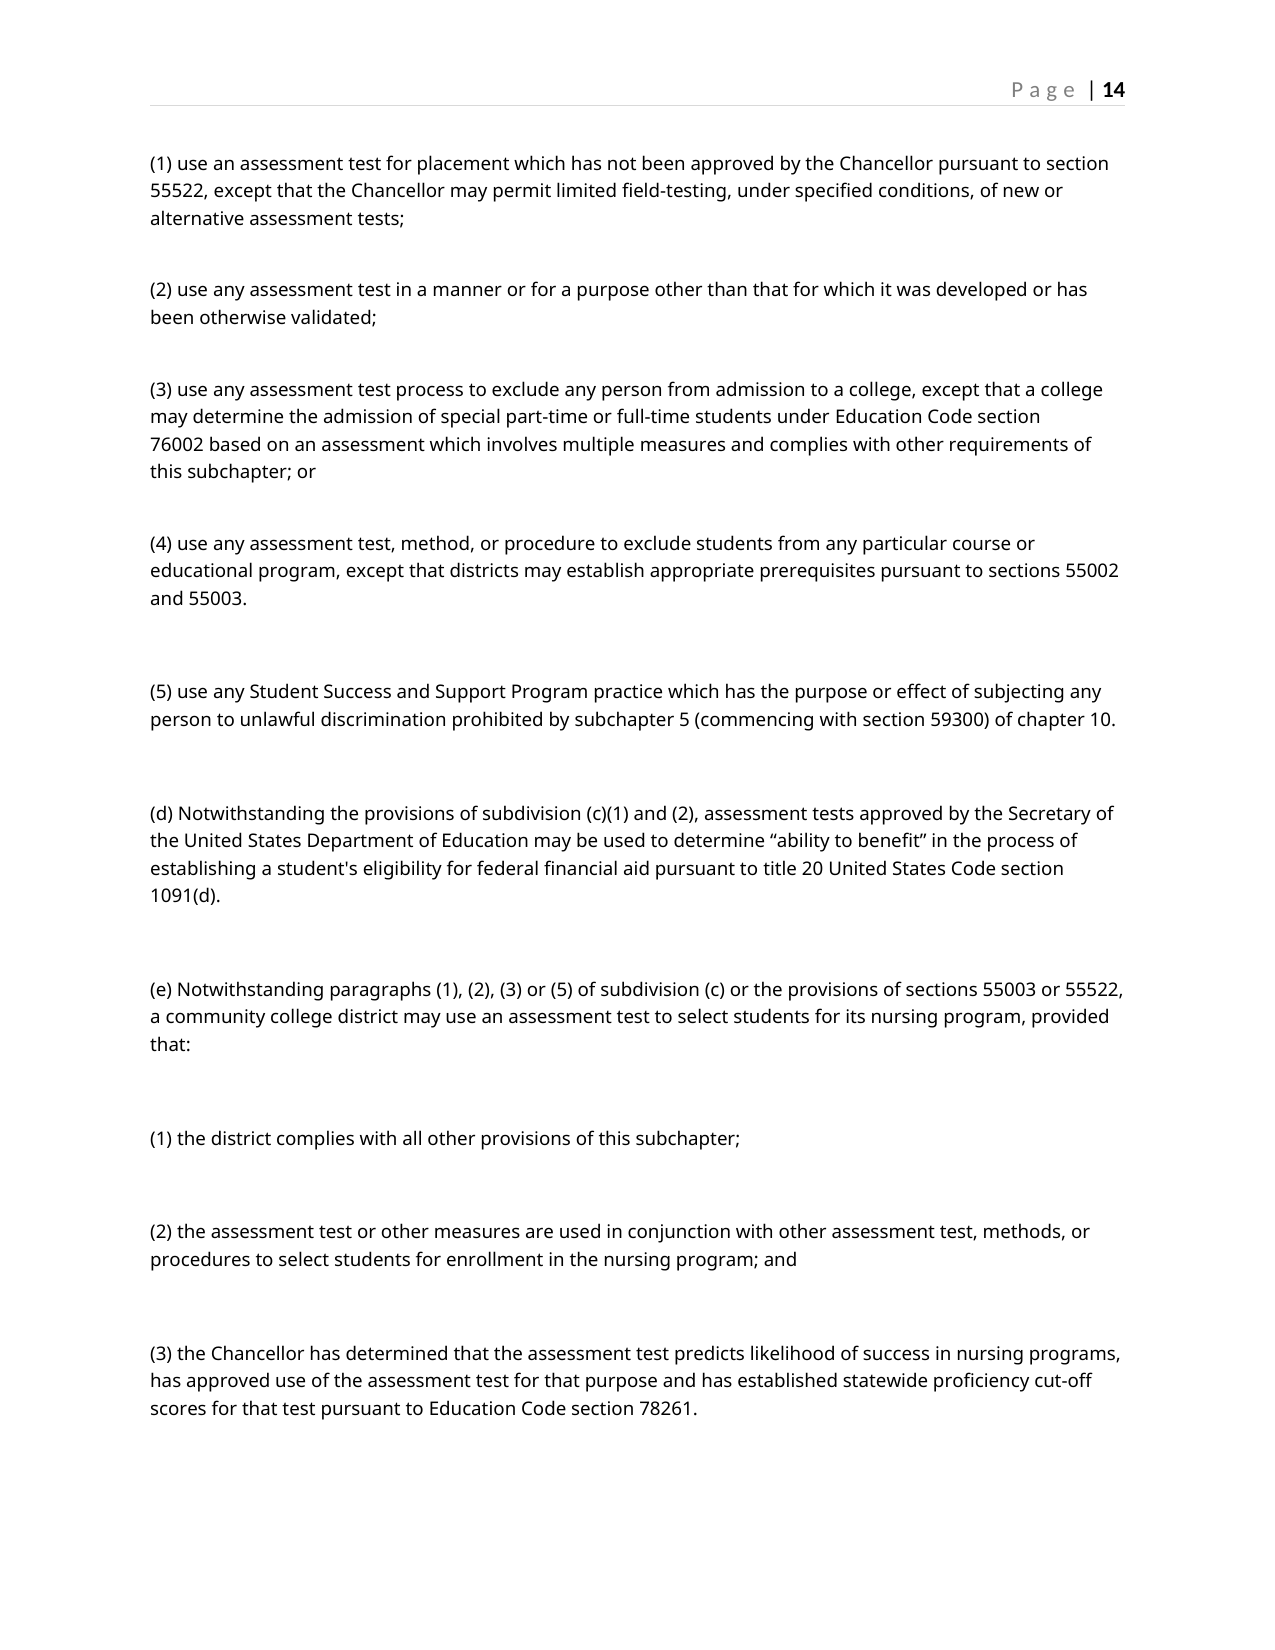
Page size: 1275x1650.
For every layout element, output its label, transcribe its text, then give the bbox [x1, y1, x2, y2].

text (d) Notwithstanding the provisions of subdivision (c)(1) and (2), assessment tests approved by the Secretary of the United States Department of Education may be used to determine “ability to benefit” in the process of establishing a student's eligibility for federal financial aid pursuant to title 20 United States Code section 1091(d). [150, 800, 1125, 908]
text (4) use any assessment test, method, or procedure to exclude students from any particular course or educational program, except that districts may establish appropriate prerequisites pursuant to sections 55002 and 55003. [150, 502, 1125, 611]
text (3) the Chancellor has determined that the assessment test predicts likelihood of success in nursing programs, has approved use of the assessment test for that purpose and has established statewide proficiency cut-off scores for that test pursuant to Education Code section 78261. [150, 1340, 1125, 1421]
text (2) the assessment test or other measures are used in conjunction with other assessment test, methods, or procedures to select students for enrollment in the nursing program; and [150, 1219, 1125, 1272]
text (2) use any assessment test in a manner or for a purpose other than that for which it was developed or has been otherwise validated; [150, 249, 1125, 330]
text (5) use any Student Success and Support Program practice which has the purpose or effect of subjecting any person to unlawful discrimination prohibited by subchapter 5 (commencing with section 59300) of chapter 10. [150, 679, 1125, 732]
text (1) use an assessment test for placement which has not been approved by the Chancellor pursuant to section 55522, except that the Chancellor may permit limited field-testing, under specified conditions, of new or alternative assessment tests; [150, 150, 1125, 231]
text (3) use any assessment test process to exclude any person from admission to a college, except that a college may determine the admission of special part-time or full-time students under Education Code section 76002 based on an assessment which involves multiple measures and complies with other requirements of this subchapter; or [150, 348, 1125, 484]
text (e) Notwithstanding paragraphs (1), (2), (3) or (5) of subdivision (c) or the provisions of sections 55003 or 55522, a community college district may use an assessment test to select students for its nursing program, provided that: [150, 976, 1125, 1057]
text (1) the district complies with all other provisions of this subchapter; [150, 1125, 1125, 1151]
